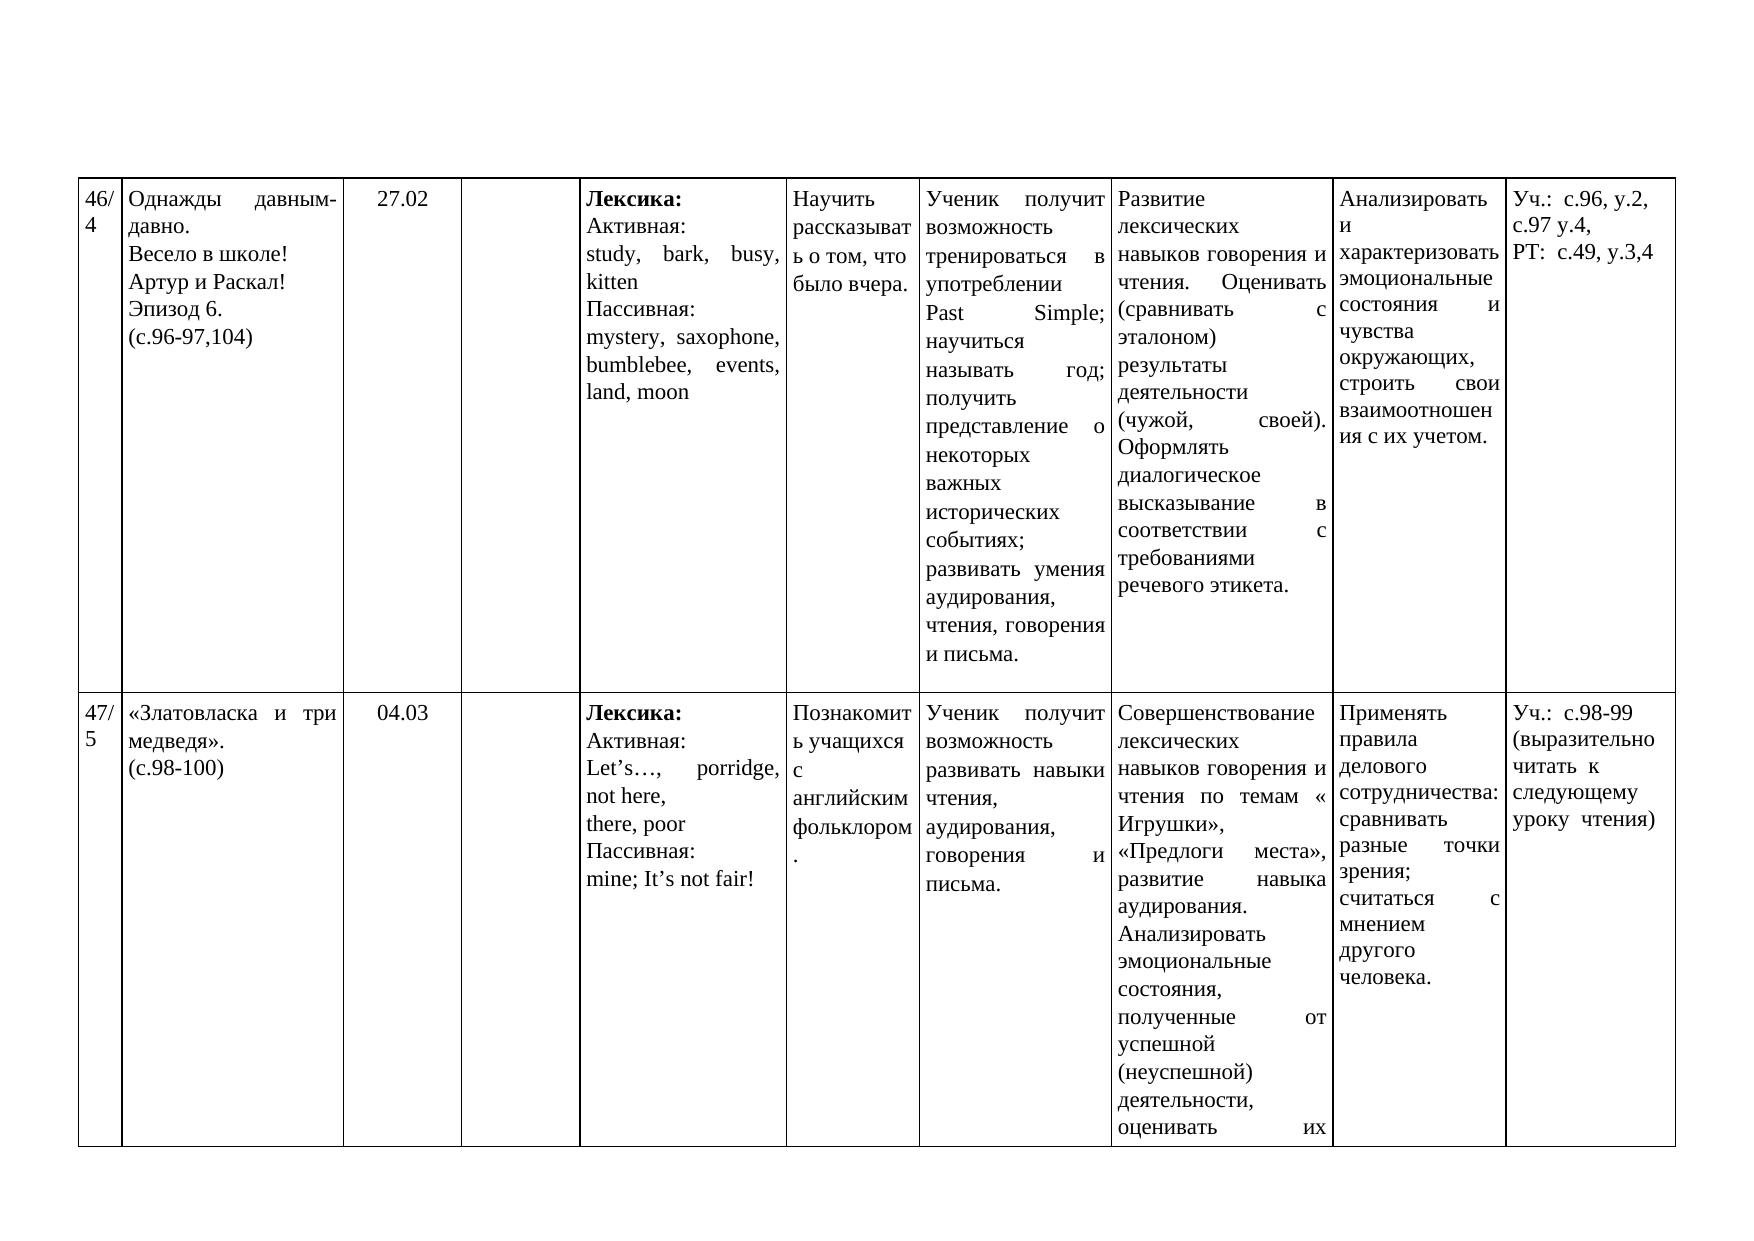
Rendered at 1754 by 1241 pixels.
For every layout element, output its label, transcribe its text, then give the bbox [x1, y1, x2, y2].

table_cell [581, 693, 786, 1146]
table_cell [1507, 693, 1675, 1146]
table_cell Ученик получит возможность тренироваться в употреблении Past Simple; научиться называть год; получить представление о некоторых важных исторических событиях; развивать умения аудирования, чтения, говорения и письма. [920, 179, 1111, 691]
table_cell 47/5 [79, 693, 121, 1146]
table_cell [462, 693, 579, 1146]
table_cell 04.03 [344, 693, 461, 1146]
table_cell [123, 693, 343, 1146]
table_cell 46/4 [79, 179, 121, 691]
table_cell Анализировать и характеризовать эмоциональные состояния и чувства окружающих, строить свои взаимоотношения с их учетом. [1334, 179, 1505, 691]
table_cell Развитие лексических навыков говорения и чтения. Оценивать (сравнивать с эталоном) результаты деятельности (чужой, своей). Оформлять диалогическое высказывание в соответствии с требованиями речевого этикета. [1112, 179, 1332, 691]
table_cell Лексика: Активная: study, bark, busy, kitten Пассивная: mystery, saxophone, bumblebee, events, land, moon [581, 179, 786, 691]
table_cell [462, 179, 579, 691]
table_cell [920, 693, 1111, 1146]
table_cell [787, 179, 919, 691]
table_cell Уч.: с.96, у.2, с.97 у.4, РТ: с.49, у.3,4 [1507, 179, 1675, 691]
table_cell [1112, 693, 1332, 1146]
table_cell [787, 693, 919, 1146]
table_cell Однажды давным- давно. Весело в школе! Артур и Раскал! Эпизод 6. (с.96-97,104) [123, 179, 343, 691]
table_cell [1334, 693, 1505, 1146]
table_cell 27.02 [344, 179, 461, 691]
